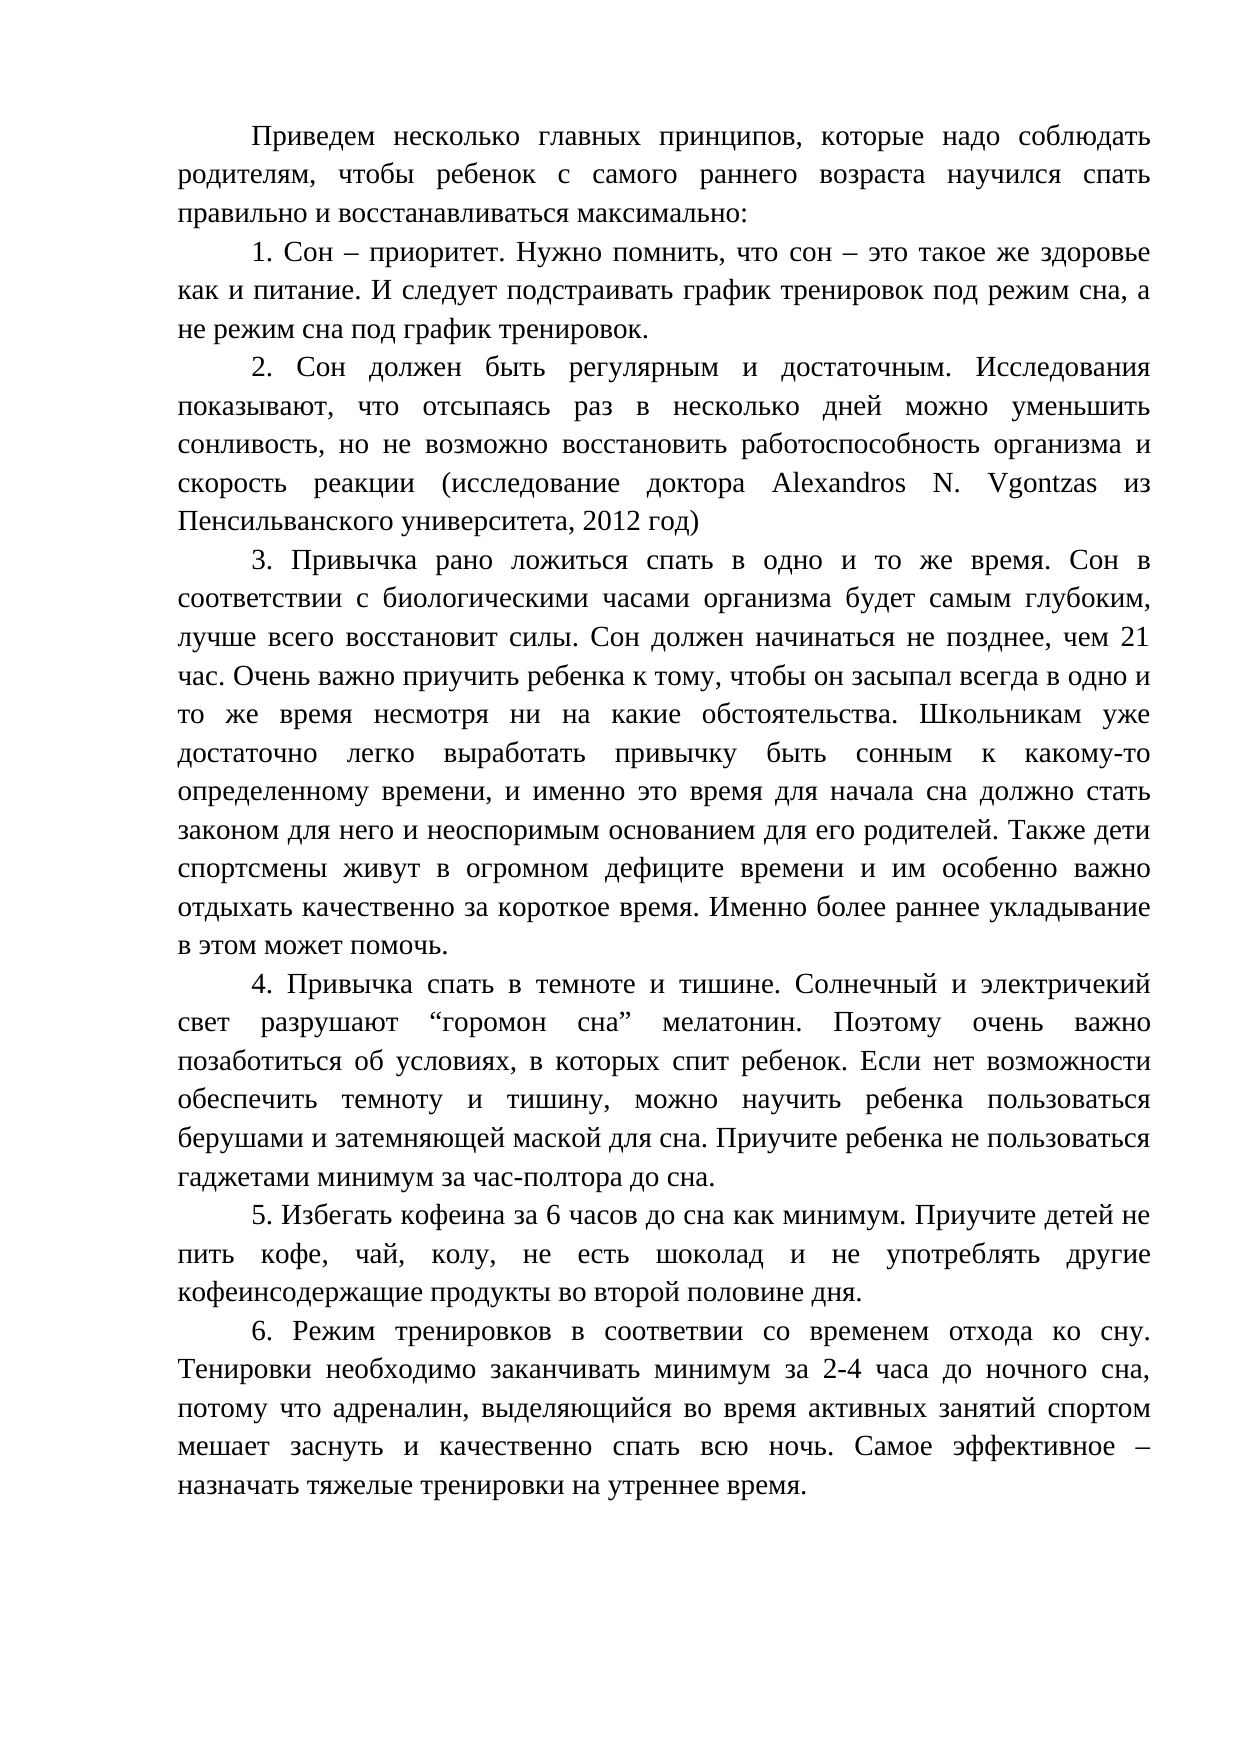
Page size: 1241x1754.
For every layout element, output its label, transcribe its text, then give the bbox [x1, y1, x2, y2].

text 3. Привычка рано ложиться спать в одно и то же время. Сон в соответствии с биологическими часами организма будет самым глубоким, лучше всего восстановит силы. Сон должен начинаться не позднее, чем 21 час. Очень важно приучить ребенка к тому, чтобы он засыпал всегда в одно и то же время несмотря ни на какие обстоятельства. Школьникам уже достаточно легко выработать привычку быть сонным к какому-то определенному времени, и именно это время для начала сна должно стать законом для него и неоспоримым основанием для его родителей. Также дети спортсмены живут в огромном дефиците времени и им особенно важно отдыхать качественно за короткое время. Именно более раннее укладывание в этом может помочь. [177, 542, 1152, 961]
text 2. Сон должен быть регулярным и достаточным. Исследования показывают, что отсыпаясь раз в несколько дней можно уменьшить сонливость, но не возможно восстановить работоспособность организма и скорость реакции (исследование доктора Alexandros N. Vgontzas из Пенсильванского университета, 2012 год) [177, 349, 1152, 537]
text Приведем несколько главных принципов, которые надо соблюдать родителям, чтобы ребенок с самого раннего возраста научился спать правильно и восстанавливаться максимально: [177, 118, 1152, 229]
text 6. Режим тренировков в соответвии со временем отхода ко сну. Тенировки необходимо заканчивать минимум за 2-4 часа до ночного сна, потому что адреналин, выделяющийся во время активных занятий спортом мешает заснуть и качественно спать всю ночь. Самое эффективное – назначать тяжелые тренировки на утреннее время. [177, 1313, 1152, 1501]
text 1. Сон – приоритет. Нужно помнить, что сон – это такое же здоровье как и питание. И следует подстраивать график тренировок под режим сна, а не режим сна под график тренировок. [177, 234, 1152, 344]
text 5. Избегать кофеина за 6 часов до сна как минимум. Приучите детей не пить кофе, чай, колу, не есть шоколад и не употреблять другие кофеинсодержащие продукты во второй половине дня. [177, 1197, 1152, 1308]
text 4. Привычка спать в темноте и тишине. Солнечный и электричекий свет разрушают “горомон сна” мелатонин. Поэтому очень важно позаботиться об условиях, в которых спит ребенок. Если нет возможности обеспечить темноту и тишину, можно научить ребенка пользоваться берушами и затемняющей маской для сна. Приучите ребенка не пользоваться гаджетами минимум за час-полтора до сна. [177, 966, 1152, 1192]
